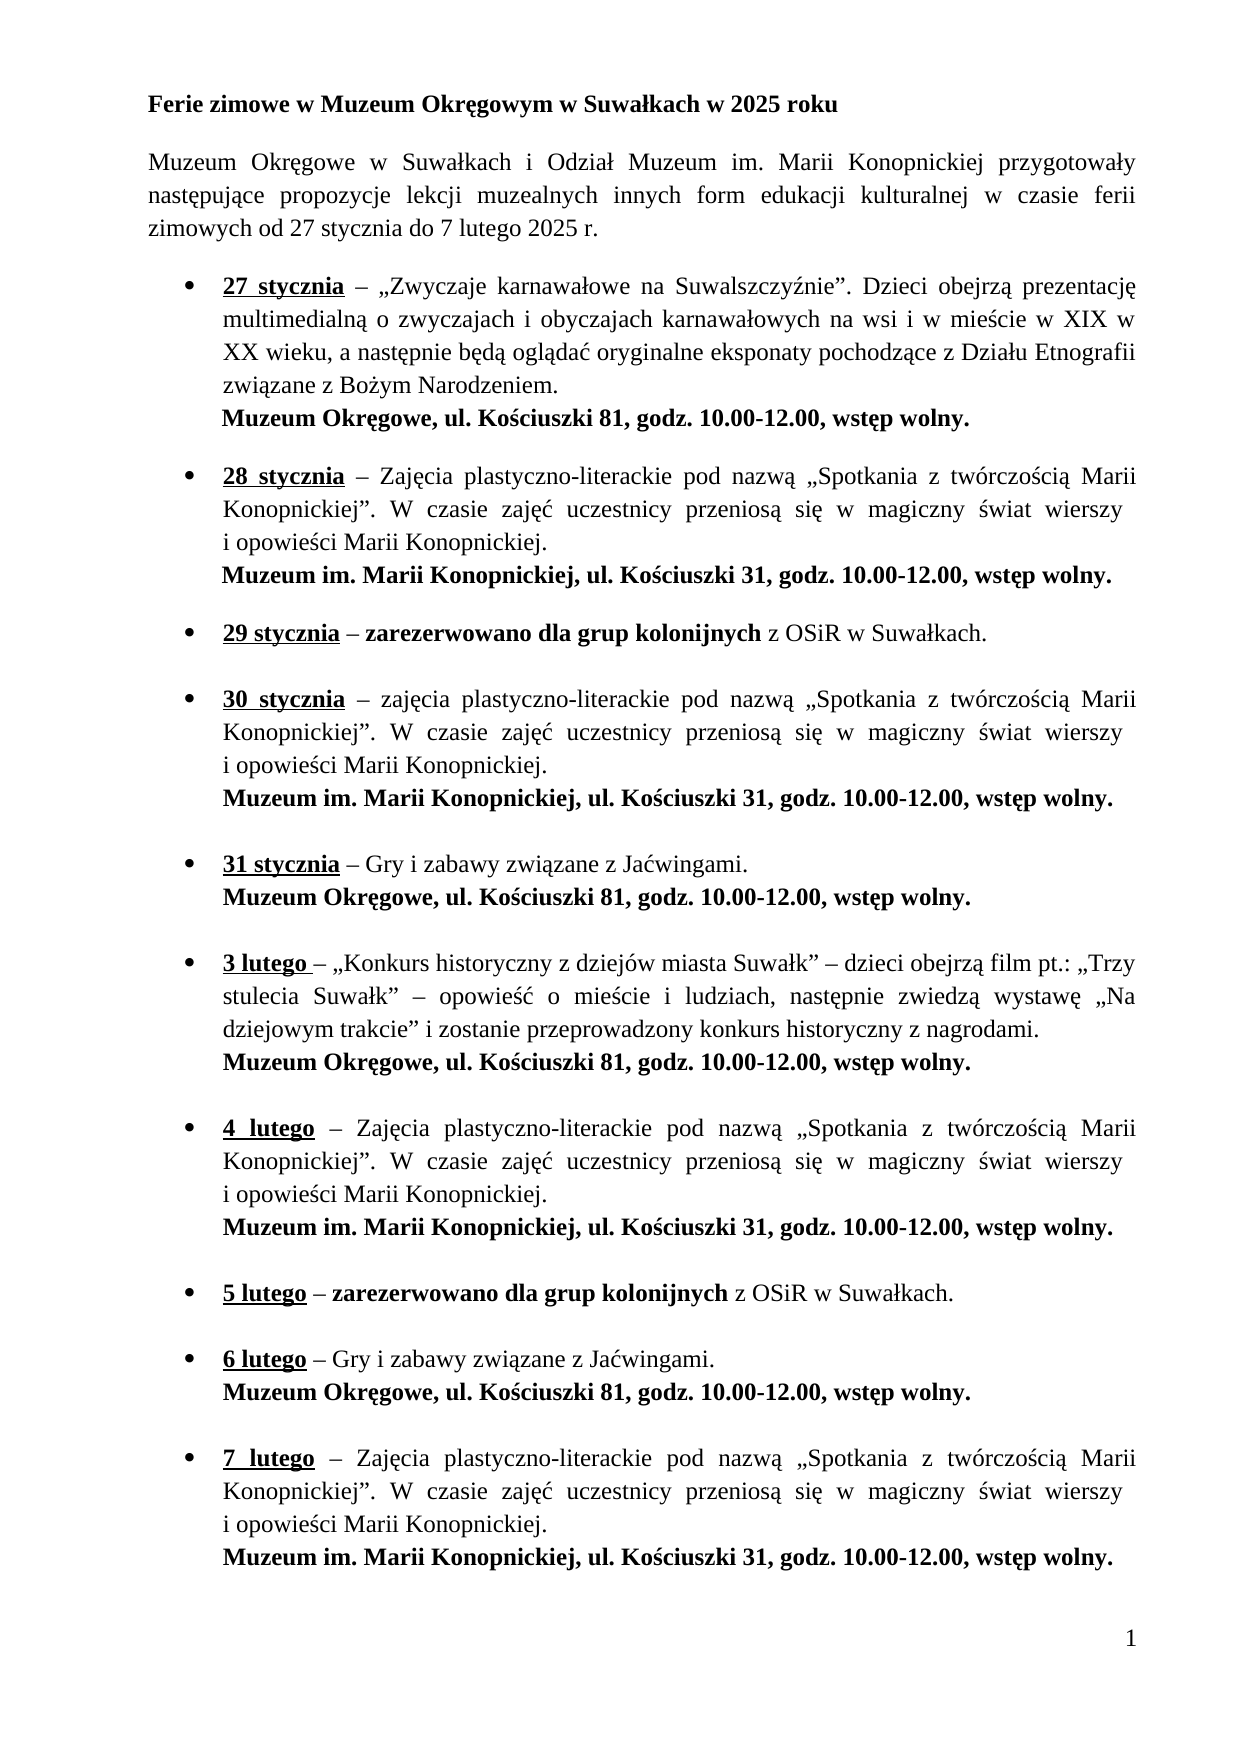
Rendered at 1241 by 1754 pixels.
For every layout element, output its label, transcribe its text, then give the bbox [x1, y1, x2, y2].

list 6 lutego – Gry i zabawy związane z Jaćwingami. [185, 1344, 1137, 1373]
list Muzeum Okręgowe, ul. Kościuszki 81, godz. 10.00-12.00, wstęp wolny. [223, 882, 1137, 911]
list Muzeum im. Marii Konopnickiej, ul. Kościuszki 31, godz. 10.00-12.00, wstęp wolny. [223, 1542, 1137, 1571]
list Muzeum im. Marii Konopnickiej, ul. Kościuszki 31, godz. 10.00-12.00, wstęp wolny. [223, 1212, 1137, 1241]
text Ferie zimowe w Muzeum Okręgowym w Suwałkach w 2025 roku [148, 89, 1137, 117]
list 29 stycznia – zarezerwowano dla grup kolonijnych z OSiR w Suwałkach. [185, 618, 1137, 647]
list 27 stycznia – „Zwyczaje karnawałowe na Suwalszczyźnie”. Dzieci obejrzą prezentację multimedialną o zwyczajach i obyczajach karnawałowych na wsi i w mieście w XIX w XX wieku, a następnie będą oglądać oryginalne eksponaty pochodzące z Działu Etnografii związane z Bożym Narodzeniem. [185, 271, 1137, 398]
list 30 stycznia – zajęcia plastyczno-literackie pod nazwą „Spotkania z twórczością Marii Konopnickiej”. W czasie zajęć uczestnicy przeniosą się w magiczny świat wierszy i opowieści Marii Konopnickiej. [185, 684, 1137, 779]
text Muzeum Okręgowe, ul. Kościuszki 81, godz. 10.00-12.00, wstęp wolny. [148, 403, 1137, 432]
list 31 stycznia – Gry i zabawy związane z Jaćwingami. [185, 849, 1137, 878]
list Muzeum Okręgowe, ul. Kościuszki 81, godz. 10.00-12.00, wstęp wolny. [223, 1047, 1137, 1076]
text Muzeum im. Marii Konopnickiej, ul. Kościuszki 31, godz. 10.00-12.00, wstęp wolny. [148, 560, 1137, 589]
list Muzeum Okręgowe, ul. Kościuszki 81, godz. 10.00-12.00, wstęp wolny. [223, 1377, 1137, 1406]
list 3 lutego – „Konkurs historyczny z dziejów miasta Suwałk” – dzieci obejrzą film pt.: „Trzy stulecia Suwałk” – opowieść o mieście i ludziach, następnie zwiedzą wystawę „Na dziejowym trakcie” i zostanie przeprowadzony konkurs historyczny z nagrodami. [185, 948, 1137, 1043]
text Muzeum Okręgowe w Suwałkach i Odział Muzeum im. Marii Konopnickiej przygotowały następujące propozycje lekcji muzealnych innych form edukacji kulturalnej w czasie ferii zimowych od 27 stycznia do 7 lutego 2025 r. [148, 147, 1137, 241]
list Muzeum im. Marii Konopnickiej, ul. Kościuszki 31, godz. 10.00-12.00, wstęp wolny. [223, 783, 1137, 812]
list 7 lutego – Zajęcia plastyczno-literackie pod nazwą „Spotkania z twórczością Marii Konopnickiej”. W czasie zajęć uczestnicy przeniosą się w magiczny świat wierszy i opowieści Marii Konopnickiej. [185, 1443, 1137, 1538]
list 28 stycznia – Zajęcia plastyczno-literackie pod nazwą „Spotkania z twórczością Marii Konopnickiej”. W czasie zajęć uczestnicy przeniosą się w magiczny świat wierszy i opowieści Marii Konopnickiej. [185, 461, 1137, 556]
list 4 lutego – Zajęcia plastyczno-literackie pod nazwą „Spotkania z twórczością Marii Konopnickiej”. W czasie zajęć uczestnicy przeniosą się w magiczny świat wierszy i opowieści Marii Konopnickiej. [185, 1113, 1137, 1208]
list 5 lutego – zarezerwowano dla grup kolonijnych z OSiR w Suwałkach. [185, 1278, 1137, 1307]
